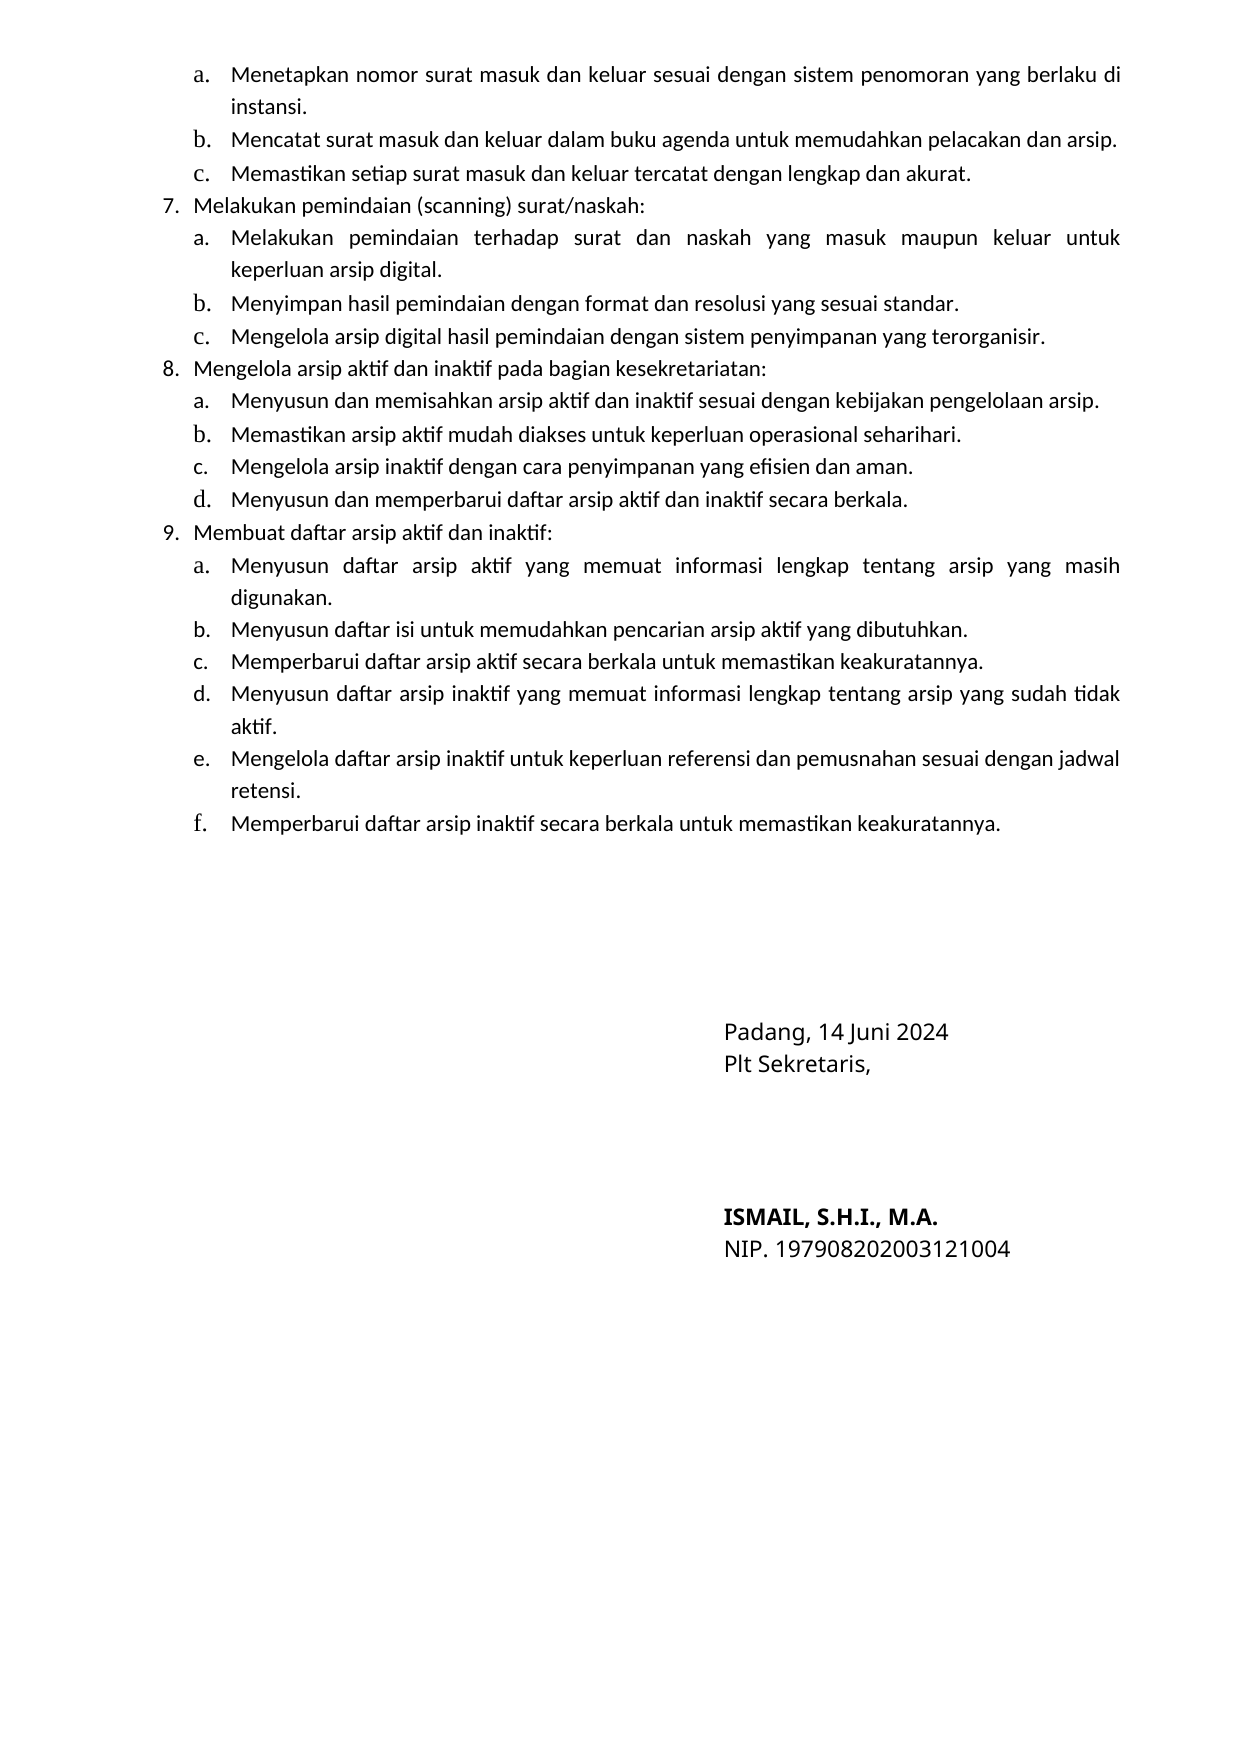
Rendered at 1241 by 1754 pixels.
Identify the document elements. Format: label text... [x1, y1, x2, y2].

list Mengelola arsip digital hasil pemindaian dengan sistem penyimpanan yang terorganisir. [193, 321, 1122, 350]
list Memastikan arsip aktif mudah diakses untuk keperluan operasional seharihari. [193, 419, 1122, 448]
list Memperbarui daftar arsip inaktif secara berkala untuk memastikan keakuratannya. [193, 808, 1122, 837]
list Memperbarui daftar arsip aktif secara berkala untuk memastikan keakuratannya. [193, 647, 1122, 675]
list Melakukan pemindaian (scanning) surat/naskah: [162, 191, 1122, 219]
text Padang, 14 Juni 2024 [723, 1016, 1122, 1048]
list Mengelola daftar arsip inaktif untuk keperluan referensi dan pemusnahan sesuai dengan jadwal retensi. [193, 744, 1122, 804]
list Menyusun dan memisahkan arsip aktif dan inaktif sesuai dengan kebijakan pengelolaan arsip. [193, 387, 1122, 414]
text NIP. 197908202003121004 [723, 1233, 1122, 1264]
list Menetapkan nomor surat masuk dan keluar sesuai dengan sistem penomoran yang berlaku di instansi. [193, 59, 1122, 120]
text ISMAIL, S.H.I., M.A. [723, 1201, 1122, 1233]
list Menyimpan hasil pemindaian dengan format dan resolusi yang sesuai standar. [193, 288, 1122, 317]
list Mengelola arsip inaktif dengan cara penyimpanan yang efisien dan aman. [193, 452, 1122, 480]
list Menyusun daftar arsip aktif yang memuat informasi lengkap tentang arsip yang masih digunakan. [193, 550, 1122, 611]
list Mengelola arsip aktif dan inaktif pada bagian kesekretariatan: [162, 354, 1122, 382]
list Membuat daftar arsip aktif dan inaktif: [162, 518, 1122, 546]
list Menyusun daftar isi untuk memudahkan pencarian arsip aktif yang dibutuhkan. [193, 615, 1122, 643]
text Plt Sekretaris, [723, 1048, 1122, 1079]
list Mencatat surat masuk dan keluar dalam buku agenda untuk memudahkan pelacakan dan arsip. [193, 124, 1122, 153]
list Melakukan pemindaian terhadap surat dan naskah yang masuk maupun keluar untuk keperluan arsip digital. [193, 223, 1122, 283]
list Menyusun daftar arsip inaktif yang memuat informasi lengkap tentang arsip yang sudah tidak aktif. [193, 679, 1122, 740]
list Memastikan setiap surat masuk dan keluar tercatat dengan lengkap dan akurat. [193, 158, 1122, 187]
list Menyusun dan memperbarui daftar arsip aktif dan inaktif secara berkala. [193, 484, 1122, 513]
